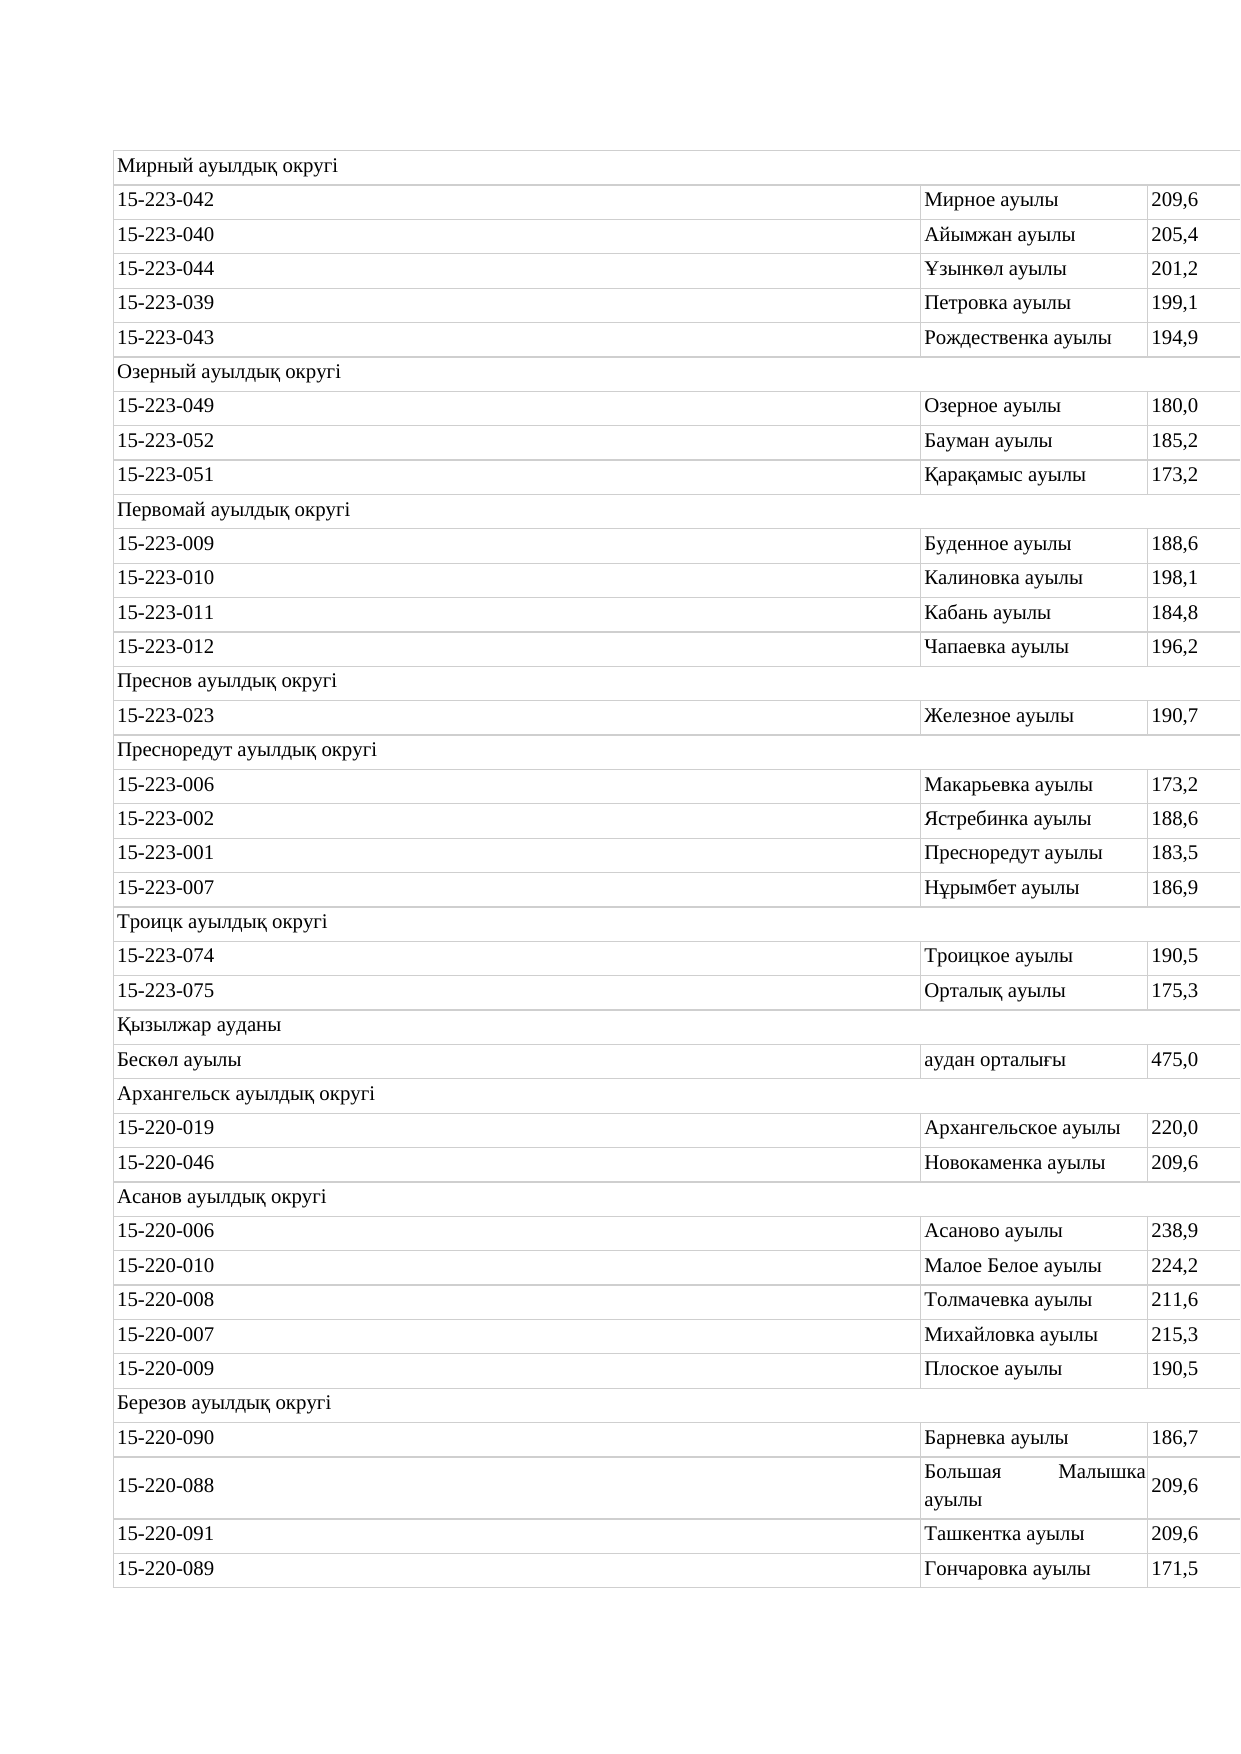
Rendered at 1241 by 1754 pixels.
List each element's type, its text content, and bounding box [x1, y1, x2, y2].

table_cell 220,0 [1148, 1114, 1240, 1147]
table_cell 183,5 [1148, 839, 1240, 872]
table_cell 15-220-007 [114, 1320, 920, 1353]
table_cell 190,5 [1148, 1354, 1240, 1387]
table_cell Троицк ауылдық округі [114, 908, 1240, 941]
table_cell Озерный ауылдық округі [114, 358, 1240, 391]
table_cell Чапаевка ауылы [921, 633, 1147, 666]
table_cell Троицкое ауылы [921, 942, 1147, 975]
table_cell 15-220-009 [114, 1354, 920, 1387]
table_cell 15-223-043 [114, 323, 920, 356]
table_cell Пресноредут ауылы [921, 839, 1147, 872]
table_cell 15-220-008 [114, 1286, 920, 1319]
table_cell Преснов ауылдық округі [114, 667, 1240, 700]
table_cell 190,5 [1148, 942, 1240, 975]
table_cell 15-223-009 [114, 529, 920, 562]
table_cell 15-220-046 [114, 1148, 920, 1181]
table_cell 15-223-007 [114, 873, 920, 906]
table_cell 175,3 [1148, 976, 1240, 1009]
table_cell 15-220-091 [114, 1520, 920, 1553]
table_cell 15-223-040 [114, 220, 920, 253]
table_cell Буденное ауылы [921, 529, 1147, 562]
table_cell 209,6 [1148, 1148, 1240, 1181]
table_cell 201,2 [1148, 254, 1240, 287]
table_cell Айымжан ауылы [921, 220, 1147, 253]
table_cell Мирное ауылы [921, 186, 1147, 219]
table_cell Ташкентка ауылы [921, 1520, 1147, 1553]
table_cell 15-223-023 [114, 701, 920, 734]
table_cell 184,8 [1148, 598, 1240, 631]
table_cell Орталық ауылы [921, 976, 1147, 1009]
table_cell Архангельск ауылдық округі [114, 1079, 1240, 1112]
table_cell Макарьевка ауылы [921, 770, 1147, 803]
table_cell 173,2 [1148, 770, 1240, 803]
table_cell Малое Белое ауылы [921, 1251, 1147, 1284]
table_cell Кабань ауылы [921, 598, 1147, 631]
table_cell Большая Малышка ауылы [921, 1458, 1147, 1518]
table_cell Архангельское ауылы [921, 1114, 1147, 1147]
table_cell Ұзынкөл ауылы [921, 254, 1147, 287]
table_cell 186,9 [1148, 873, 1240, 906]
table_cell 15-223-044 [114, 254, 920, 287]
table_cell 215,3 [1148, 1320, 1240, 1353]
table_cell Гончаровка ауылы [921, 1554, 1147, 1587]
table_cell Барневка ауылы [921, 1423, 1147, 1456]
table_cell 15-223-011 [114, 598, 920, 631]
table_cell Асаново ауылы [921, 1217, 1147, 1250]
table_cell 205,4 [1148, 220, 1240, 253]
table_cell Ястребинка ауылы [921, 804, 1147, 837]
table_cell 15-223-049 [114, 392, 920, 425]
table_cell Қарақамыс ауылы [921, 461, 1147, 494]
table_cell Березов ауылдық округі [114, 1389, 1240, 1422]
table_cell 15-220-019 [114, 1114, 920, 1147]
table_cell Рождественка ауылы [921, 323, 1147, 356]
table_cell 15-220-088 [114, 1458, 920, 1518]
table_cell 188,6 [1148, 804, 1240, 837]
table_cell 188,6 [1148, 529, 1240, 562]
table_cell 209,6 [1148, 1520, 1240, 1553]
table_cell Михайловка ауылы [921, 1320, 1147, 1353]
table_cell Первомай ауылдық округі [114, 495, 1240, 528]
table_cell 15-223-052 [114, 426, 920, 459]
table_cell Железное ауылы [921, 701, 1147, 734]
table_cell Толмачевка ауылы [921, 1286, 1147, 1319]
table_cell 209,6 [1148, 186, 1240, 219]
table_cell 15-223-075 [114, 976, 920, 1009]
table_cell 190,7 [1148, 701, 1240, 734]
table_cell 15-223-010 [114, 564, 920, 597]
table_cell Петровка ауылы [921, 289, 1147, 322]
table_cell аудан орталығы [921, 1045, 1147, 1078]
table_cell 15-223-001 [114, 839, 920, 872]
table_cell Асанов ауылдық округі [114, 1183, 1240, 1216]
table_cell 15-223-042 [114, 186, 920, 219]
table_cell 15-223-006 [114, 770, 920, 803]
table_cell 185,2 [1148, 426, 1240, 459]
table_cell 15-223-002 [114, 804, 920, 837]
table_cell 171,5 [1148, 1554, 1240, 1587]
table_cell 15-223-039 [114, 289, 920, 322]
table_cell 224,2 [1148, 1251, 1240, 1284]
table_cell 173,2 [1148, 461, 1240, 494]
table_cell Пресноредут ауылдық округі [114, 736, 1240, 769]
table_cell Новокаменка ауылы [921, 1148, 1147, 1181]
table_cell 475,0 [1148, 1045, 1240, 1078]
table_cell 180,0 [1148, 392, 1240, 425]
table_cell Плоское ауылы [921, 1354, 1147, 1387]
table_cell Озерное ауылы [921, 392, 1147, 425]
table_cell 196,2 [1148, 633, 1240, 666]
table_cell 198,1 [1148, 564, 1240, 597]
table_cell 15-220-089 [114, 1554, 920, 1587]
table_cell 15-223-051 [114, 461, 920, 494]
table_cell Бауман ауылы [921, 426, 1147, 459]
table_cell Бескөл ауылы [114, 1045, 920, 1078]
table_cell Нұрымбет ауылы [921, 873, 1147, 906]
table_cell Мирный ауылдық округі [114, 151, 1240, 184]
table_cell 15-220-090 [114, 1423, 920, 1456]
table_cell Калиновка ауылы [921, 564, 1147, 597]
table_cell 238,9 [1148, 1217, 1240, 1250]
table_cell 15-220-006 [114, 1217, 920, 1250]
table_cell 15-220-010 [114, 1251, 920, 1284]
table_cell 15-223-074 [114, 942, 920, 975]
table_cell 15-223-012 [114, 633, 920, 666]
table_cell 186,7 [1148, 1423, 1240, 1456]
table_cell Қызылжар ауданы [114, 1011, 1240, 1044]
table_cell 194,9 [1148, 323, 1240, 356]
table_cell 199,1 [1148, 289, 1240, 322]
table_cell 211,6 [1148, 1286, 1240, 1319]
table_cell 209,6 [1148, 1458, 1240, 1518]
